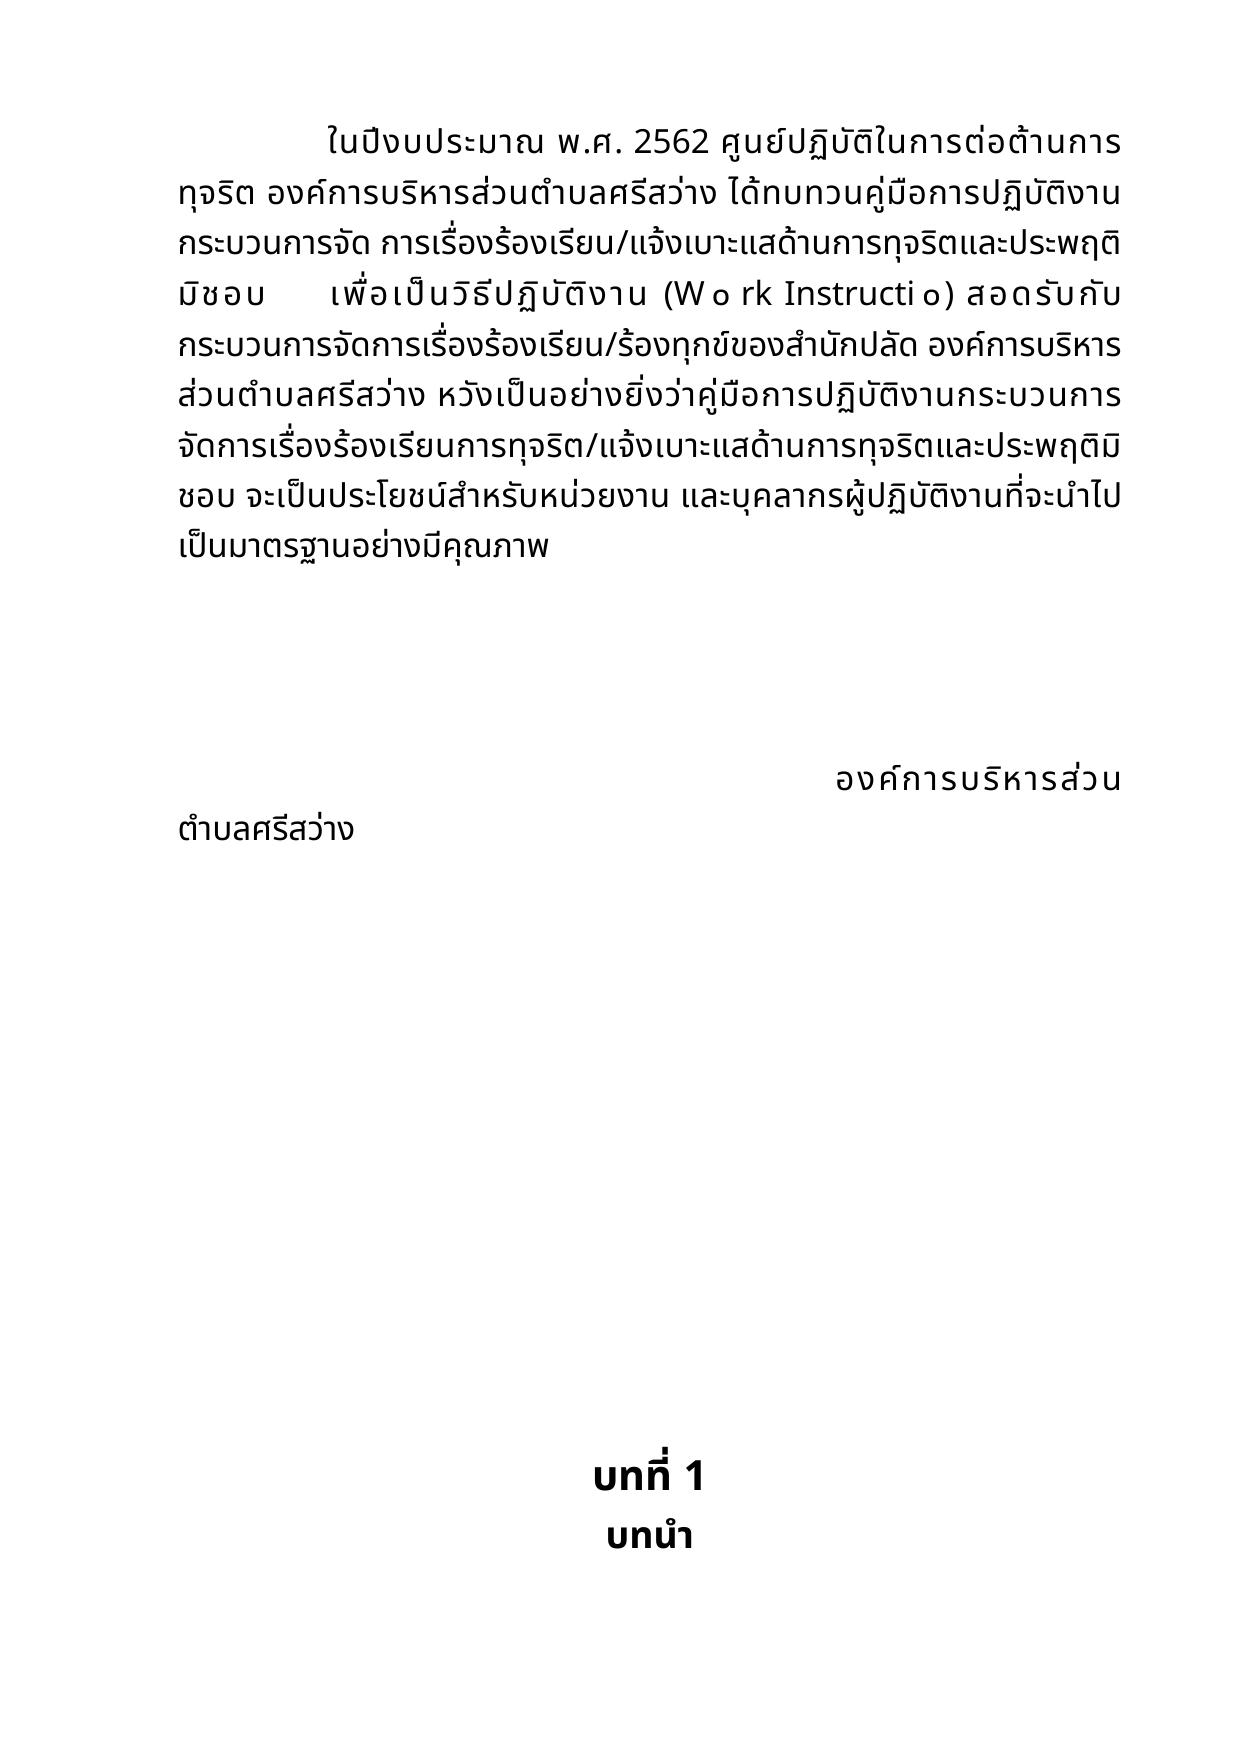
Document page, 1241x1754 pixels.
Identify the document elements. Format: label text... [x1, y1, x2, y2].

text ในปีงบประมาณ พ.ศ. 2562 ศูนย์ปฏิบัติในการต่อต้านการทุจริต องค์การบริหารส่วนตำบลศรีสว่าง ได้ทบทวนคู่มือการปฏิบัติงานกระบวนการจัด การเรื่องร้องเรียน/แจ้งเบาะแสด้านการทุจริตและประพฤติมิชอบ เพื่อเป็นวิธีปฏิบัติงาน (W๐rk Instructi๐) สอดรับกับกระบวนการจัดการเรื่องร้องเรียน/ร้องทุกข์ของสำนักปลัด องค์การบริหารส่วนตำบลศรีสว่าง หวังเป็นอย่างยิ่งว่าคู่มือการปฏิบัติงานกระบวนการจัดการเรื่องร้องเรียนการทุจริต/แจ้งเบาะแสด้านการทุจริตและประพฤติมิชอบ จะเป็นประโยชน์สำหรับหน่วยงาน และบุคลากรผู้ปฏิบัติงานที่จะนำไปเป็นมาตรฐานอย่างมีคุณภาพ [177, 118, 1122, 573]
text บทนำ [177, 1509, 1122, 1566]
text บทที่ 1 [177, 1446, 1122, 1509]
text องค์การบริหารส่วนตำบลศรีสว่าง [177, 754, 1122, 855]
